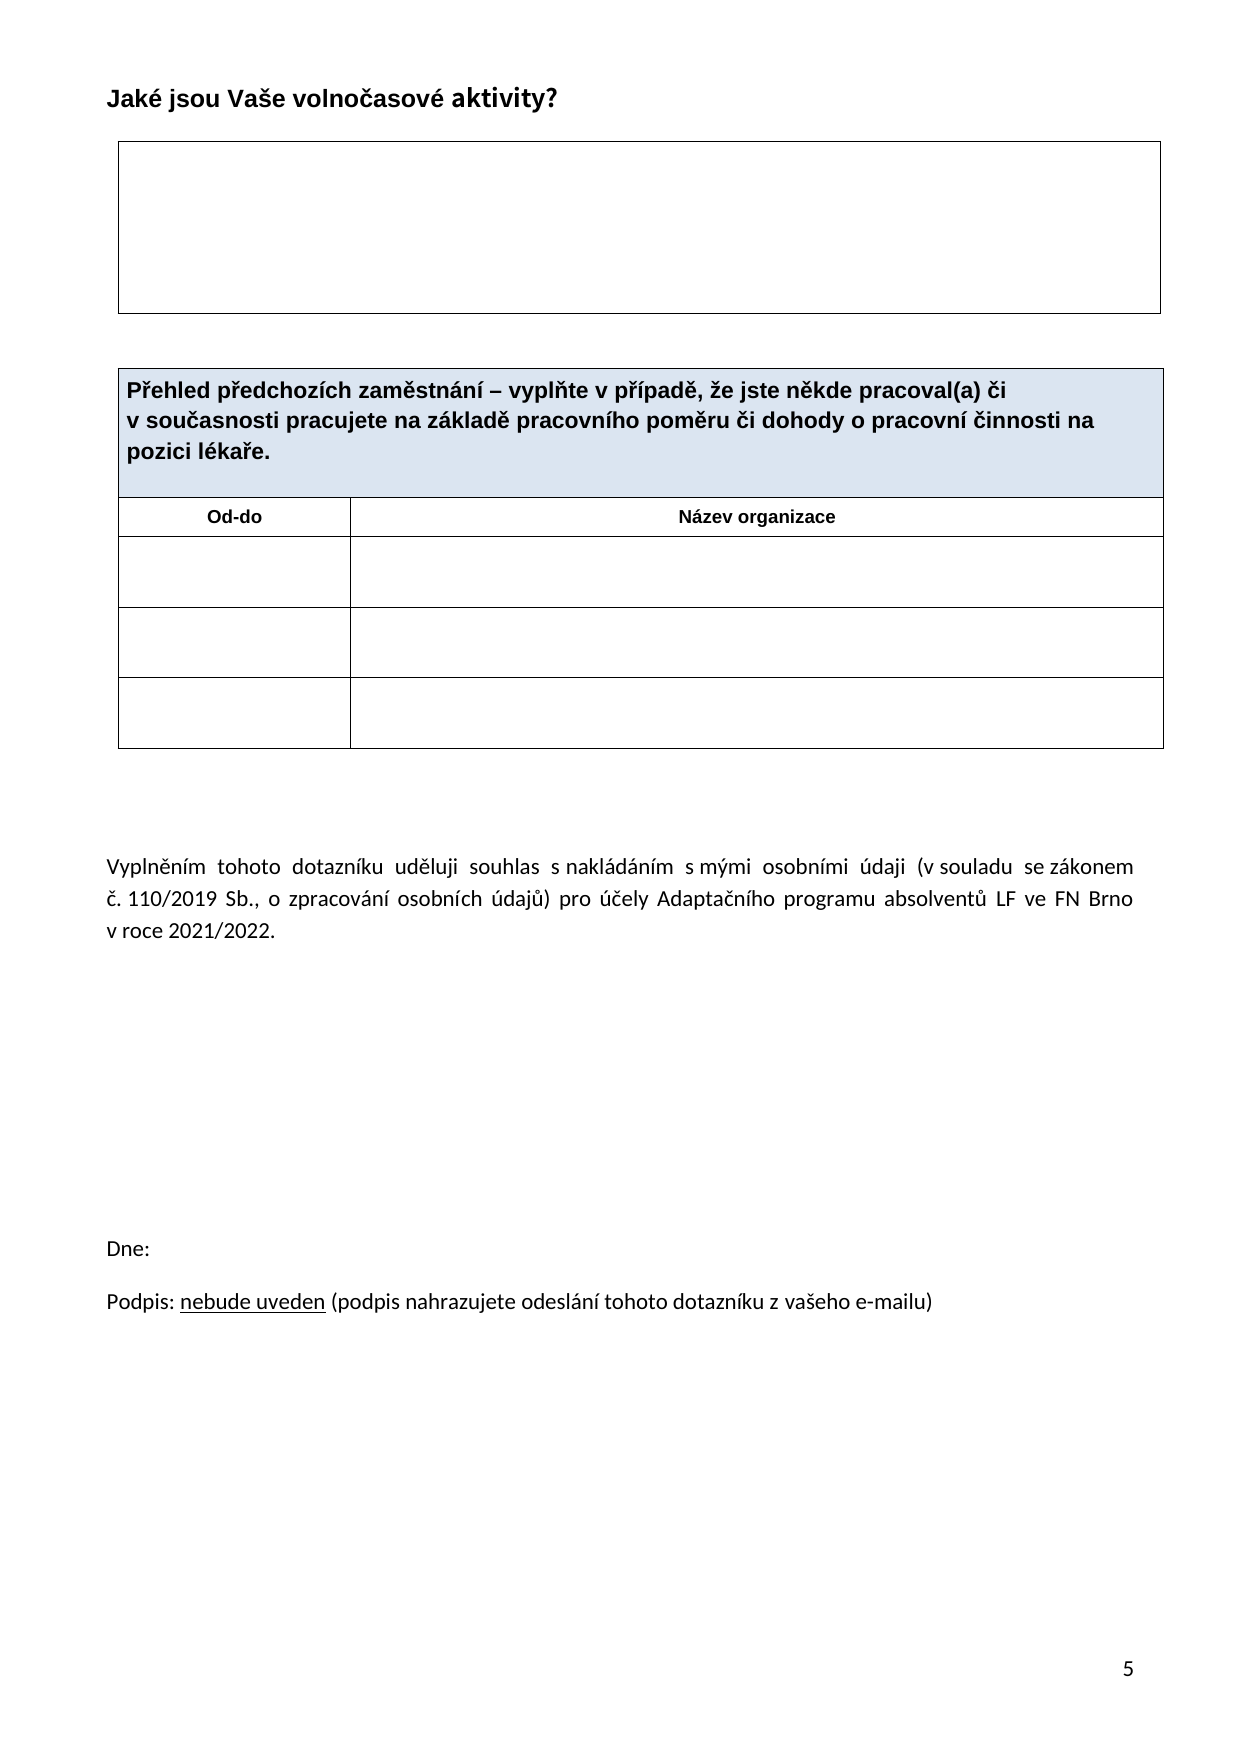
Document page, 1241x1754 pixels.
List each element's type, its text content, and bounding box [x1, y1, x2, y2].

table_cell Název organizace [351, 498, 1163, 536]
table_cell Od-do [119, 498, 350, 536]
table_cell [351, 537, 1163, 607]
table_cell [119, 537, 350, 607]
table_cell [119, 608, 350, 677]
text Jaké jsou Vaše volnočasové aktivity? [106, 78, 1134, 114]
table_cell [351, 608, 1163, 677]
table_header [119, 142, 1160, 313]
table_cell [119, 678, 350, 747]
text Dne: [106, 1234, 1134, 1262]
text Podpis: nebude uveden (podpis nahrazujete odeslání tohoto dotazníku z vašeho e-mailu) [106, 1287, 1134, 1316]
text Vyplněním tohoto dotazníku uděluji souhlas s nakládáním s mými osobními údaji (v souladu se zákonem č. 110/2019 Sb., o zpracování osobních údajů) pro účely Adaptačního programu absolventů LF ve FN Brno v roce 2021/2022. [106, 852, 1134, 944]
table_cell [351, 678, 1163, 747]
table_header Přehled předchozích zaměstnání – vyplňte v případě, že jste někde pracoval(a) či v současnosti pracujete na základě pracovního poměru či dohody o pracovní činnosti na pozici lékaře. [119, 369, 1163, 497]
